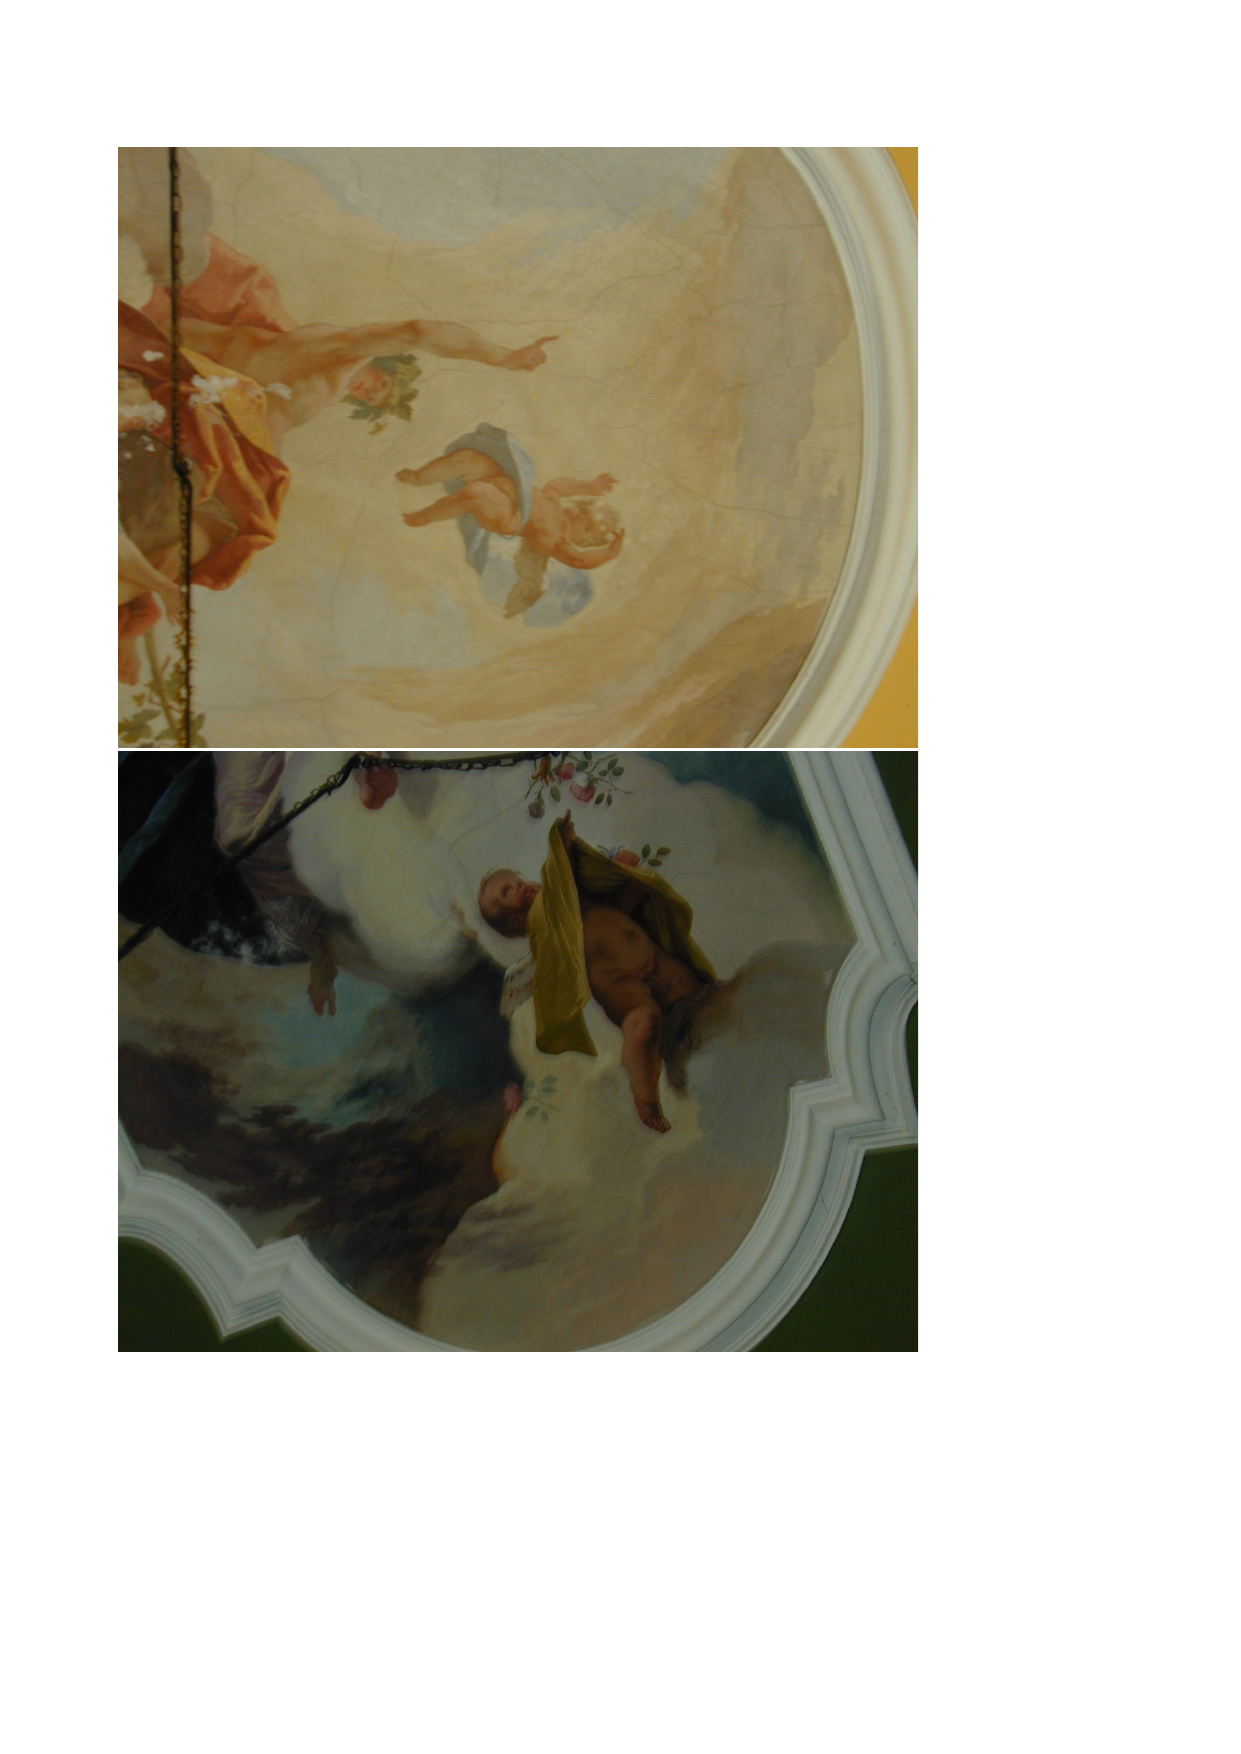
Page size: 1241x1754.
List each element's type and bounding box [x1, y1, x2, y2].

picture [118, 751, 919, 1352]
picture [118, 147, 919, 748]
